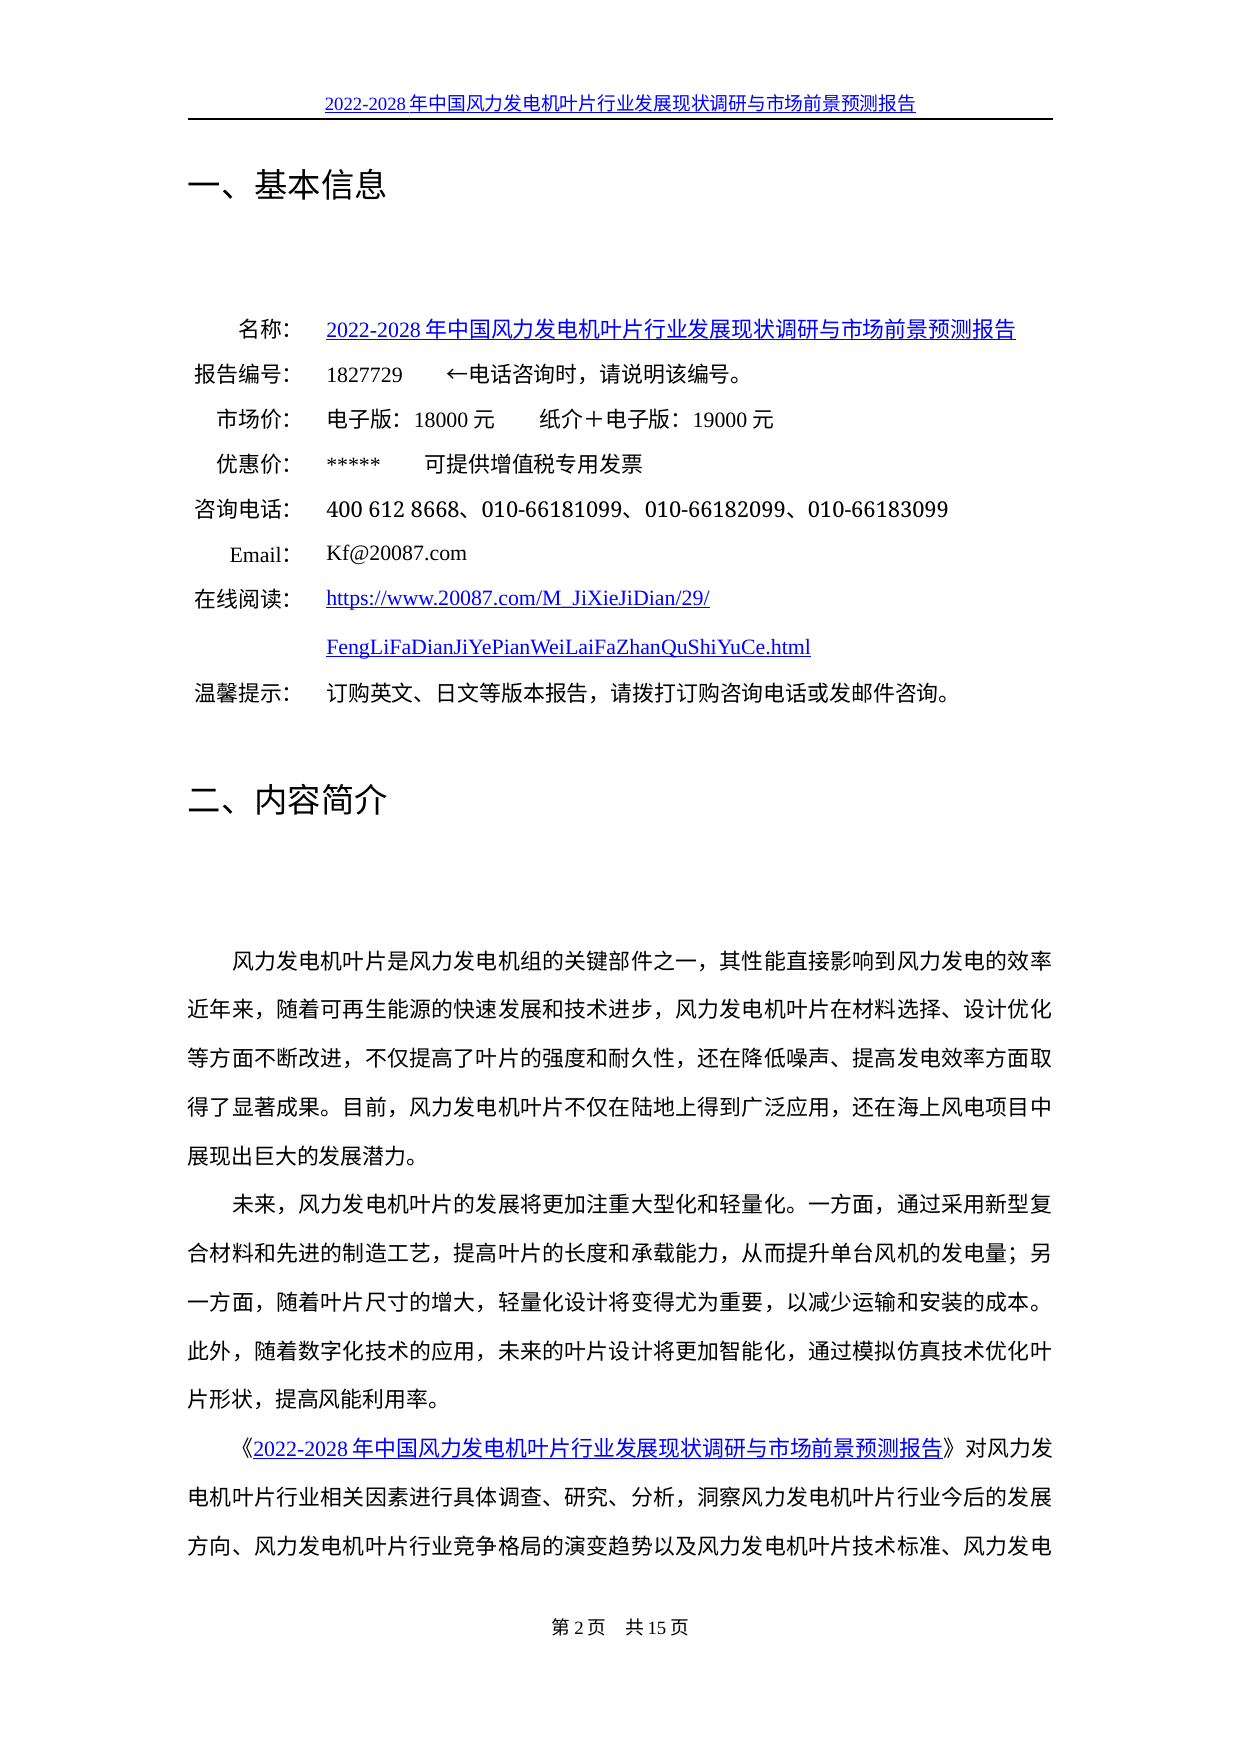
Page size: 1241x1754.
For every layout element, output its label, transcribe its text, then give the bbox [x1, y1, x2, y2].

table_cell 咨询电话： [167, 492, 315, 537]
table_cell 优惠价： [167, 447, 315, 492]
table_cell 电子版：18000 元 纸介＋电子版：19000 元 [315, 402, 1073, 447]
table_cell ***** 可提供增值税专用发票 [315, 447, 1073, 492]
table_cell 订购英文、日文等版本报告，请拨打订购咨询电话或发邮件咨询。 [315, 675, 1073, 720]
table_cell 在线阅读： [167, 582, 315, 675]
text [187, 943, 1053, 1561]
table_cell Kf@20087.com [315, 537, 1073, 582]
table_cell 400 612 8668、010-66181099、010-66182099、010-66183099 [315, 492, 1073, 537]
table_cell Email： [167, 537, 315, 582]
table_cell 市场价： [167, 402, 315, 447]
title 二、内容简介 [187, 766, 1053, 831]
title 一、基本信息 [187, 150, 1053, 215]
table_header 2022-2028年中国风力发电机叶片行业发展现状调研与市场前景预测报告 [315, 312, 1073, 357]
table_cell 报告编号： [167, 357, 315, 402]
table_cell 1827729 ←电话咨询时，请说明该编号。 [315, 357, 1073, 402]
table_cell 温馨提示： [167, 675, 315, 720]
table_cell [315, 582, 1073, 675]
table_header 名称： [167, 312, 315, 357]
